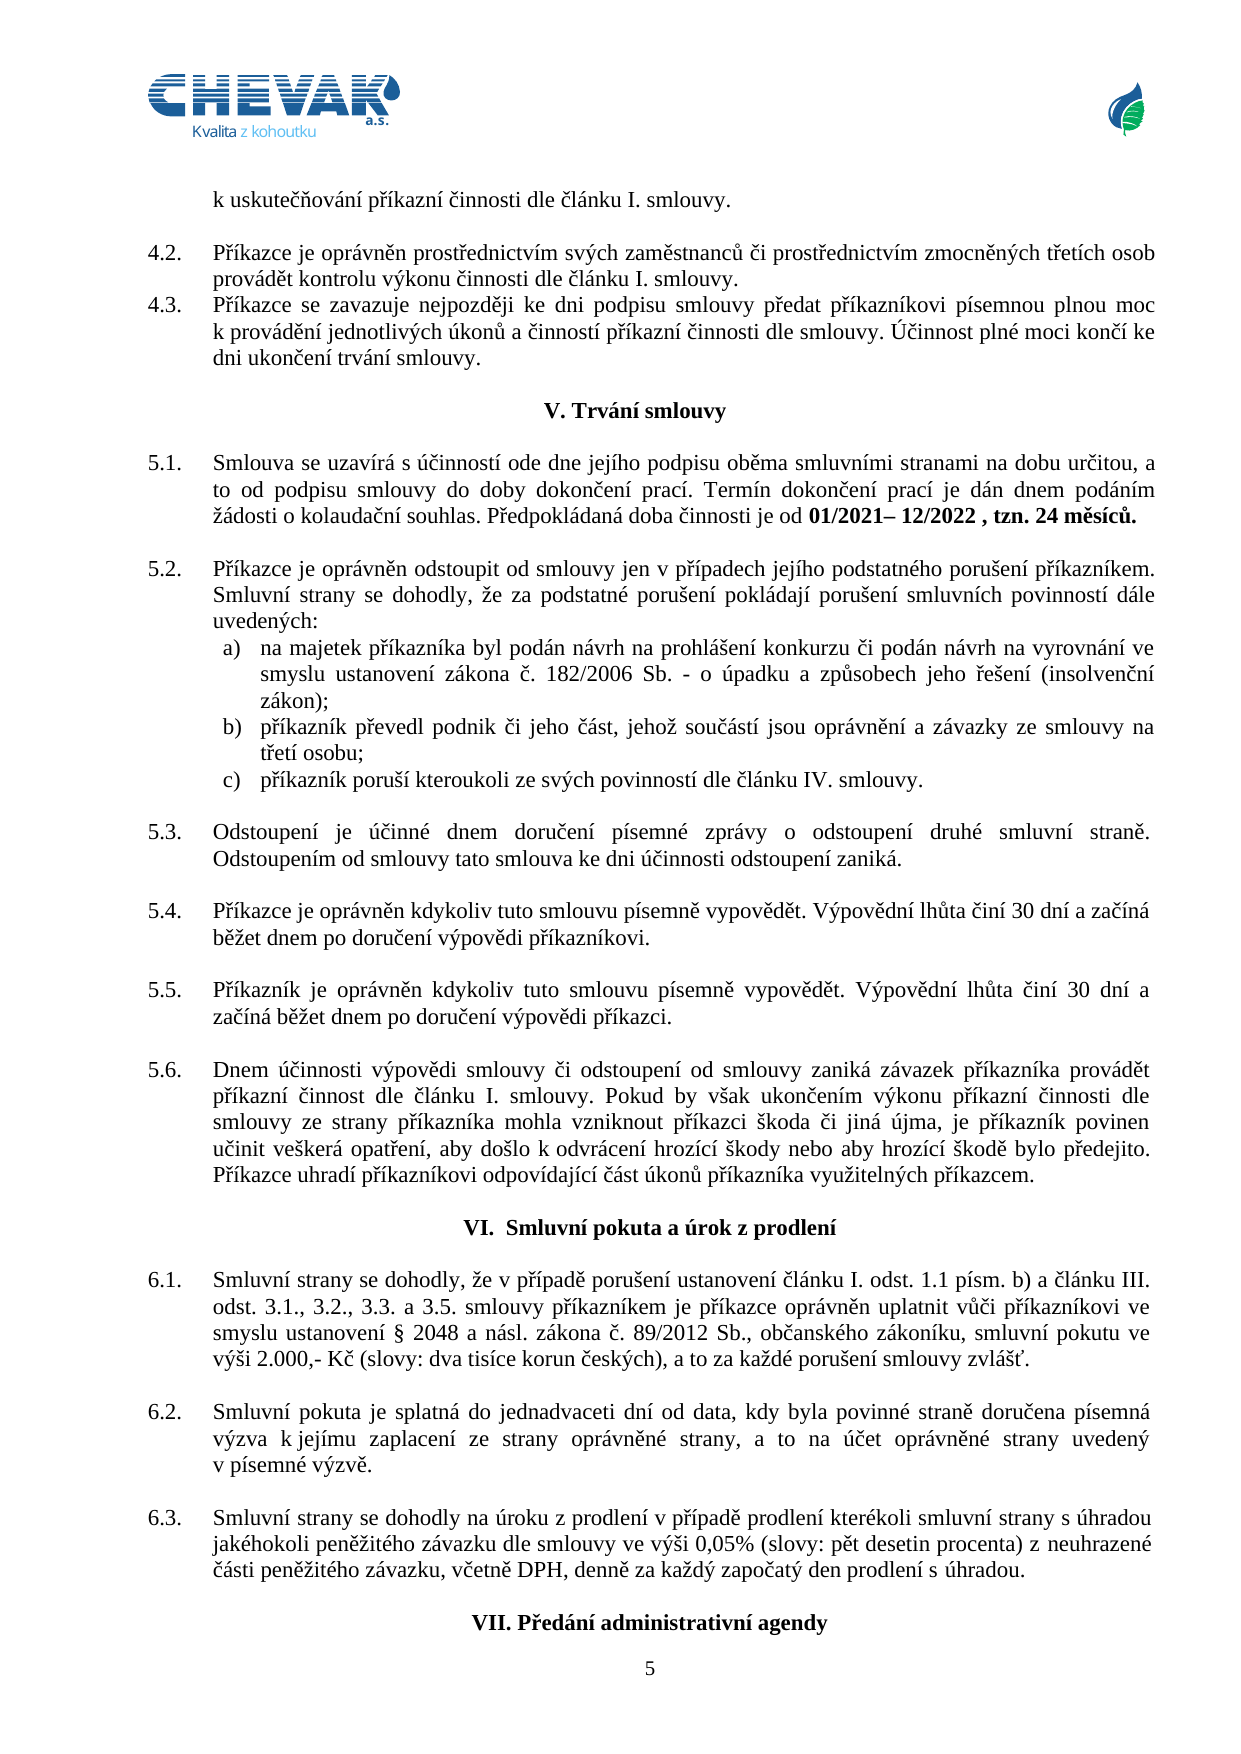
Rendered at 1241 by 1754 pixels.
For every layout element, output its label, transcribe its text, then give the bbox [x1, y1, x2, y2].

text VI. Smluvní pokuta a úrok z prodlení [148, 1214, 1152, 1240]
list na majetek příkazníka byl podán návrh na prohlášení konkurzu či podán návrh na vyrovnání ve smyslu ustanovení zákona č. 182/2006 Sb. - o úpadku a způsobech jeho řešení (insolvenční zákon); [223, 634, 1157, 713]
list Smluvní pokuta je splatná do jednadvaceti dní od data, kdy byla povinné straně doručena písemná výzva k jejímu zaplacení ze strany oprávněné strany, a to na účet oprávněné strany uvedený v písemné výzvě. [148, 1398, 1152, 1477]
list Příkazce je oprávněn prostřednictvím svých zaměstnanců či prostřednictvím zmocněných třetích osob provádět kontrolu výkonu činnosti dle článku I. smlouvy. [148, 239, 1157, 291]
list Smluvní strany se dohodly na úroku z prodlení v případě prodlení kterékoli smluvní strany s úhradou jakéhokoli peněžitého závazku dle smlouvy ve výši 0,05% (slovy: pět desetin procenta) z neuhrazené části peněžitého závazku, včetně DPH, denně za každý započatý den prodlení s úhradou. [148, 1504, 1152, 1583]
text V. Trvání smlouvy [148, 397, 1122, 423]
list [148, 186, 1157, 212]
text VII. Předání administrativní agendy [148, 1609, 1152, 1635]
list příkazník převedl podnik či jeho část, jehož součástí jsou oprávnění a závazky ze smlouvy na třetí osobu; [223, 713, 1157, 766]
list Smlouva se uzavírá s účinností ode dne jejího podpisu oběma smluvními stranami na dobu určitou, a to od podpisu smlouvy do doby dokončení prací. Termín dokončení prací je dán dnem podáním žádosti o kolaudační souhlas. Předpokládaná doba činnosti je od 01/2021– 12/2022 , tzn. 24 měsíců. [148, 449, 1157, 528]
list příkazník poruší kteroukoli ze svých povinností dle článku IV. smlouvy. [223, 766, 1157, 792]
list Příkazce je oprávněn odstoupit od smlouvy jen v případech jejího podstatného porušení příkazníkem. Smluvní strany se dohodly, že za podstatné porušení pokládají porušení smluvních povinností dále uvedených: [148, 555, 1157, 634]
list Smluvní strany se dohodly, že v případě porušení ustanovení článku I. odst. 1.1 písm. b) a článku III. odst. 3.1., 3.2., 3.3. a 3.5. smlouvy příkazníkem je příkazce oprávněn uplatnit vůči příkazníkovi ve smyslu ustanovení § 2048 a násl. zákona č. 89/2012 Sb., občanského zákoníku, smluvní pokutu ve výši 2.000,- Kč (slovy: dva tisíce korun českých), a to za každé porušení smlouvy zvlášť. [148, 1266, 1152, 1372]
list Příkazník je oprávněn kdykoliv tuto smlouvu písemně vypovědět. Výpovědní lhůta činí 30 dní a začíná běžet dnem po doručení výpovědi příkazci. [148, 977, 1152, 1029]
list Příkazce se zavazuje nejpozději ke dni podpisu smlouvy předat příkazníkovi písemnou plnou moc k provádění jednotlivých úkonů a činností příkazní činnosti dle smlouvy. Účinnost plné moci končí ke dni ukončení trvání smlouvy. [148, 291, 1157, 370]
list Dnem účinnosti výpovědi smlouvy či odstoupení od smlouvy zaniká závazek příkazníka provádět příkazní činnost dle článku I. smlouvy. Pokud by však ukončením výkonu příkazní činnosti dle smlouvy ze strany příkazníka mohla vzniknout příkazci škoda či jiná újma, je příkazník povinen učinit veškerá opatření, aby došlo k odvrácení hrozící škody nebo aby hrozící škodě bylo předejito. Příkazce uhradí příkazníkovi odpovídající část úkonů příkazníka využitelných příkazcem. [148, 1056, 1152, 1187]
list Odstoupení je účinné dnem doručení písemné zprávy o odstoupení druhé smluvní straně. Odstoupením od smlouvy tato smlouva ke dni účinnosti odstoupení zaniká. [148, 818, 1152, 871]
list Příkazce je oprávněn kdykoliv tuto smlouvu písemně vypovědět. Výpovědní lhůta činí 30 dní a začíná běžet dnem po doručení výpovědi příkazníkovi. [148, 897, 1152, 950]
